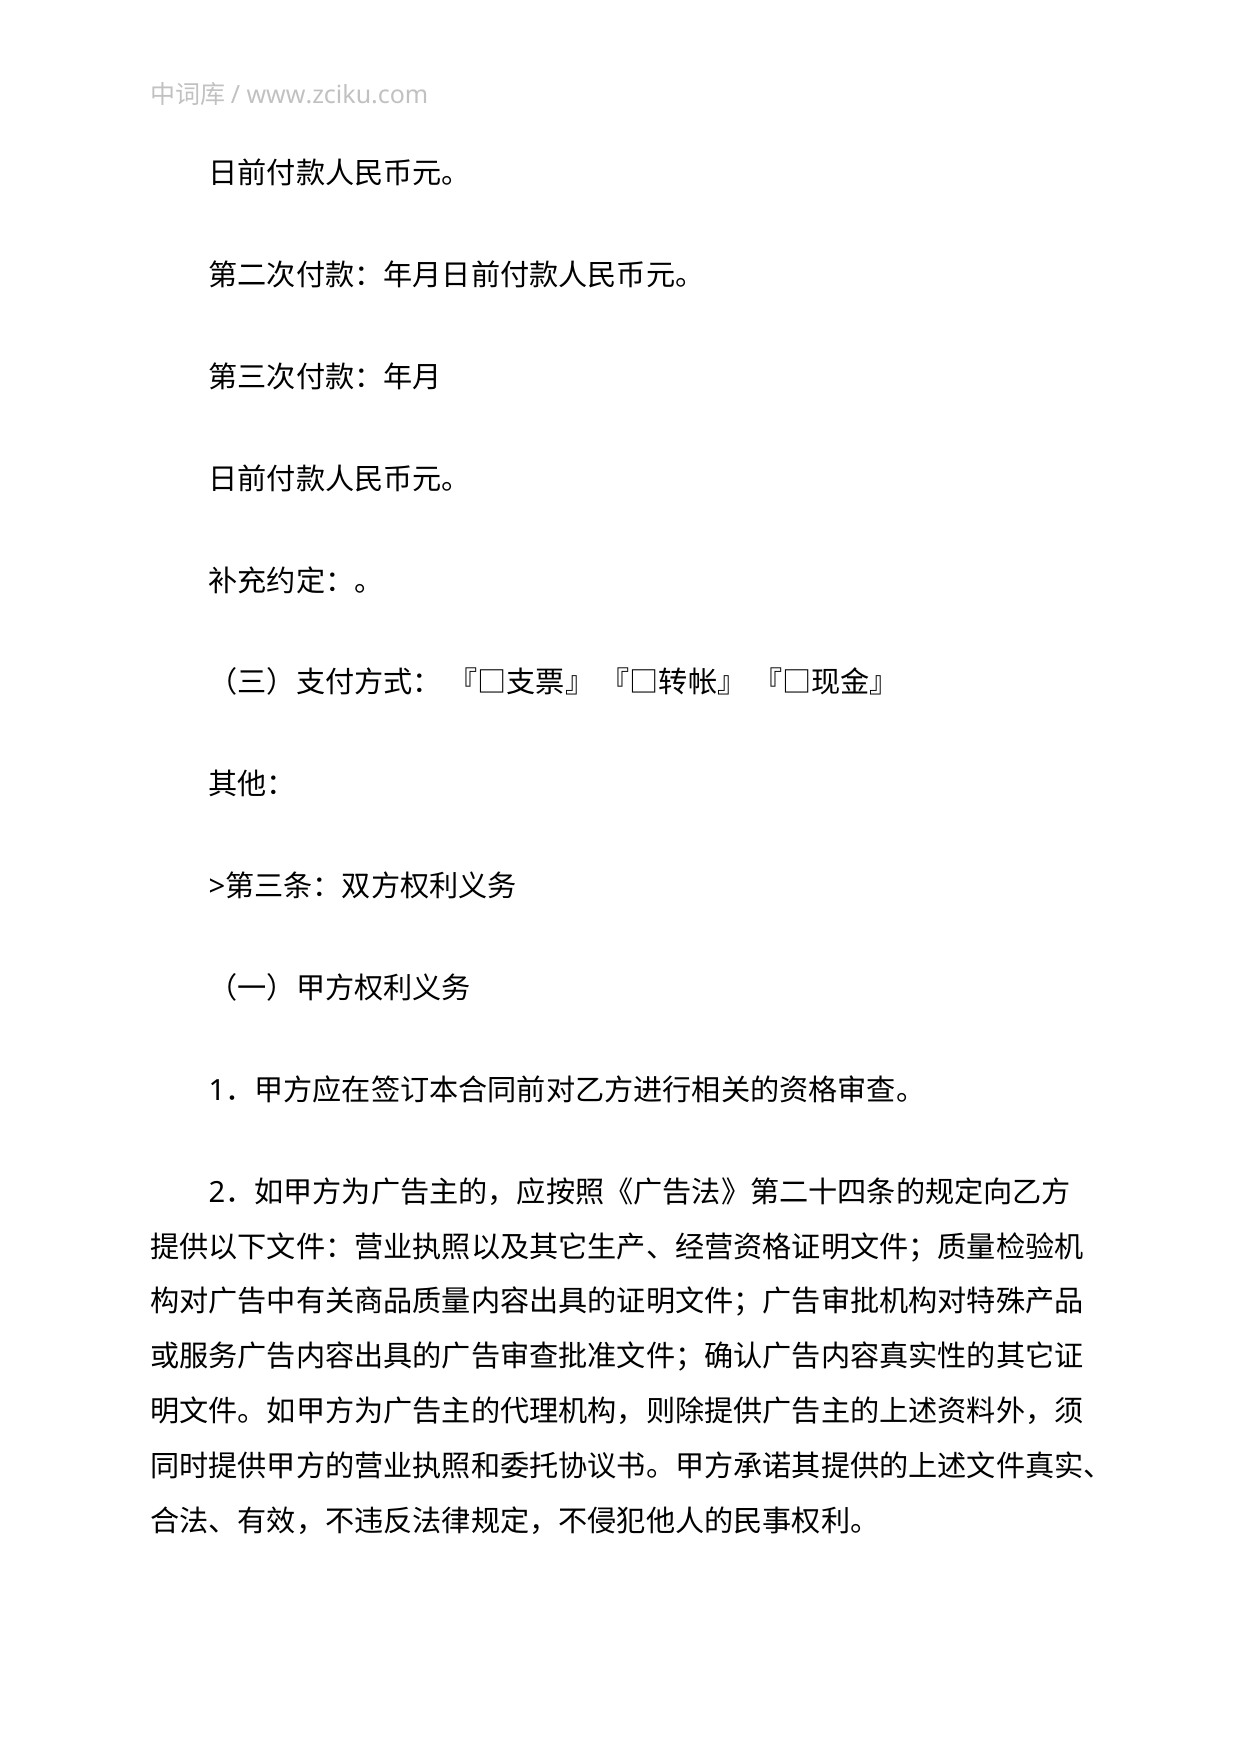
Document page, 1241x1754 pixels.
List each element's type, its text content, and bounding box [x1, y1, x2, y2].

text 日前付款人民币元。 [150, 455, 1090, 498]
text 第二次付款：年月日前付款人民币元。 [150, 252, 1090, 294]
text 1．甲方应在签订本合同前对乙方进行相关的资格审查。 [150, 1066, 1090, 1108]
text （三）支付方式： 『□支票』 『□转帐』 『□现金』 [150, 659, 1090, 701]
text 第三次付款：年月 [150, 353, 1090, 396]
text 其他： [150, 761, 1090, 803]
text 2．如甲方为广告主的，应按照《广告法》第二十四条的规定向乙方提供以下文件：营业执照以及其它生产、经营资格证明文件；质量检验机构对广告中有关商品质量内容出具的证明文件；广告审批机构对特殊产品或服务广告内容出具的广告审查批准文件；确认广告内容真实性的其它证明文件。如甲方为广告主的代理机构，则除提供广告主的上述资料外，须同时提供甲方的营业执照和委托协议书。甲方承诺其提供的上述文件真实、合法、有效，不违反法律规定，不侵犯他人的民事权利。 [150, 1168, 1090, 1540]
text >第三条：双方权利义务 [150, 862, 1090, 905]
text （一）甲方权利义务 [150, 964, 1090, 1007]
text 日前付款人民币元。 [150, 150, 1090, 192]
text 补充约定：。 [150, 557, 1090, 599]
